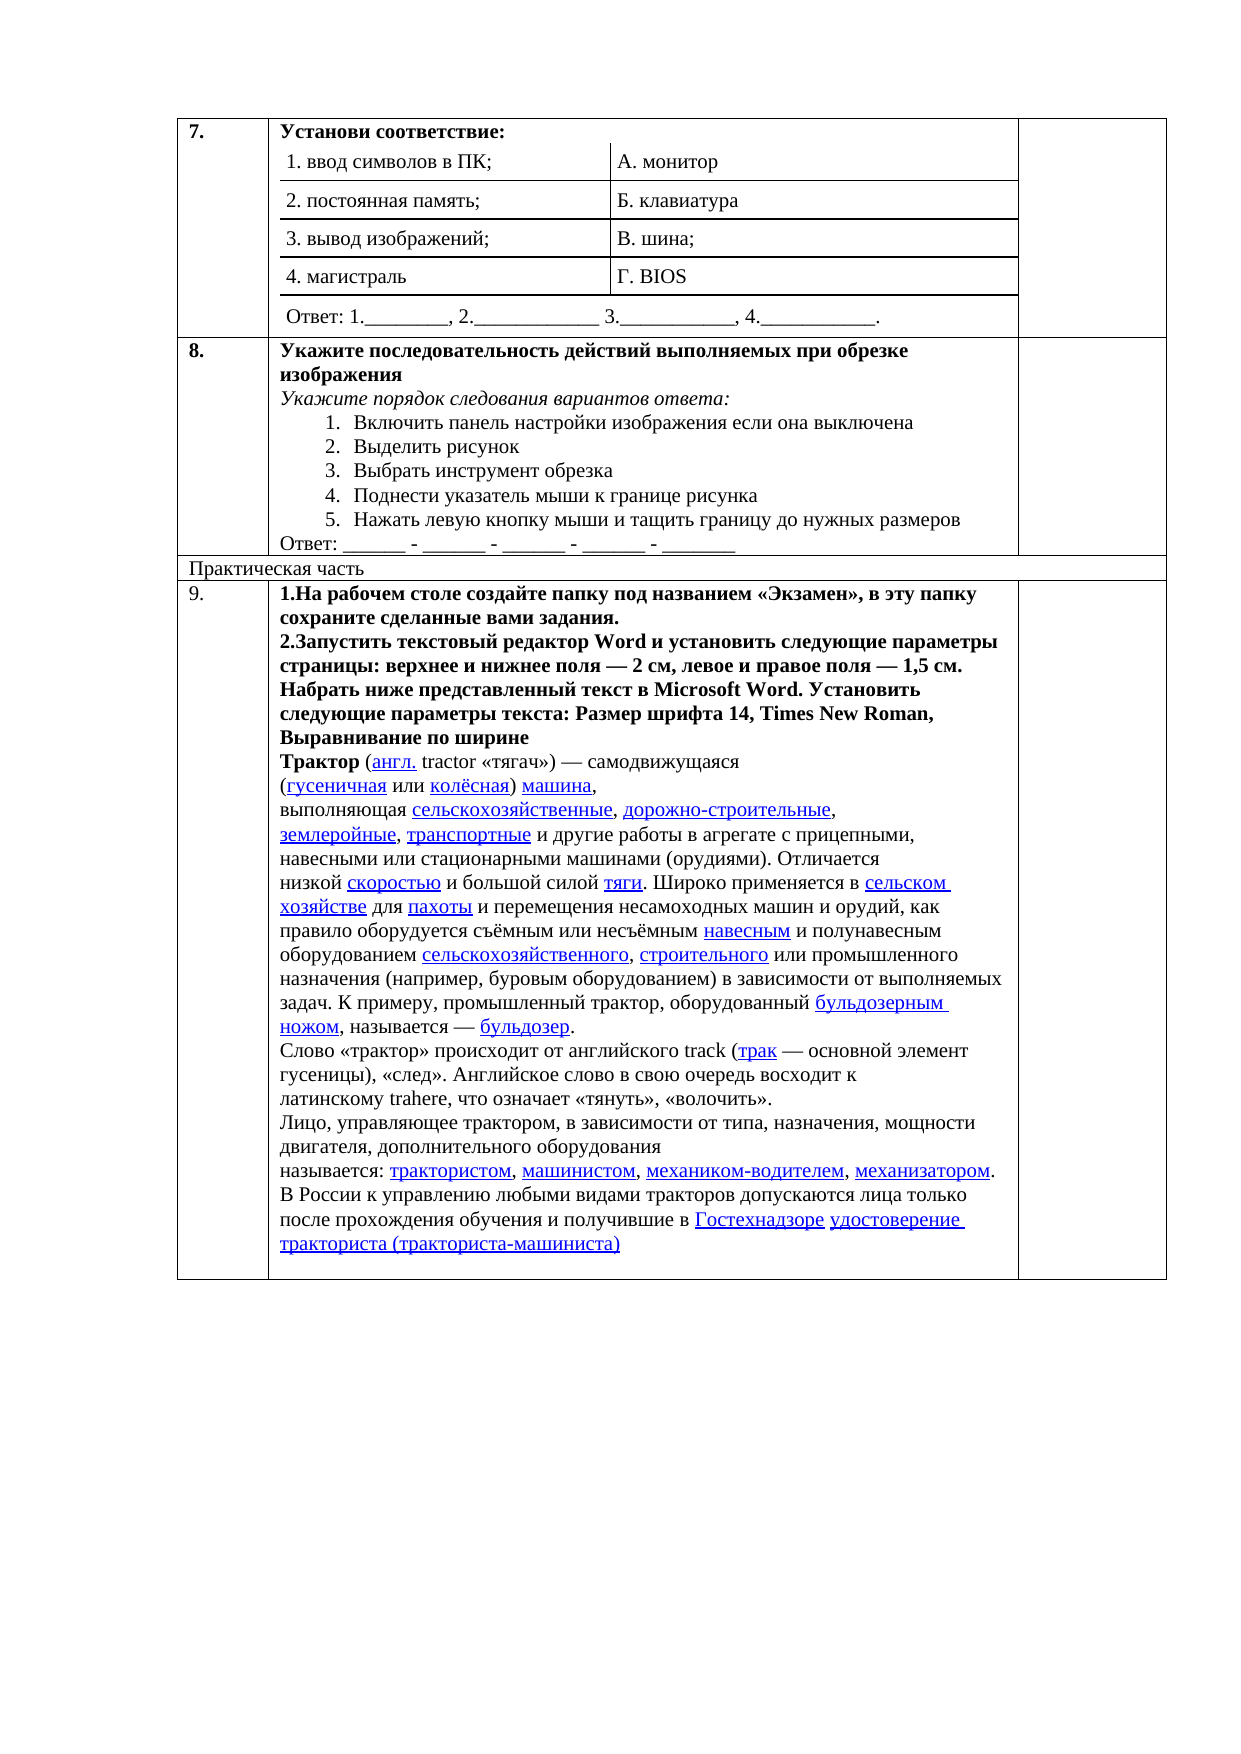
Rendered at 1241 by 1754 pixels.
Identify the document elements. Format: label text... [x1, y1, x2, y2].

table_cell 9. [178, 581, 268, 1279]
table_cell [178, 338, 268, 555]
table_cell 1.На рабочем столе создайте папку под названием «Экзамен», в эту папку сохраните сделанные вами задания. 2.Запустить текстовый редактор Word и установить следующие параметры страницы: верхнее и нижнее поля — 2 см, левое и правое поля — 1,5 см. Набрать ниже представленный текст в Microsoft Word. Установить следующие параметры текста: Размер шрифта 14, Times New Roman, Выравнивание по ширине Трактор (англ. tractor «тягач») — самодвижущаяся (гусеничная или колёсная) машина, выполняющая сельскохозяйственные, дорожно-строительные, землеройные, транспортные и другие работы в агрегате с прицепными, навесными или стационарными машинами (орудиями). Отличается низкой скоростью и большой силой тяги. Широко применяется в сельском хозяйстве для пахоты и перемещения несамоходных машин и орудий, как правило оборудуется съёмным или несъёмным навесным и полунавесным оборудованием сельскохозяйственного, строительного или промышленного назначения (например, буровым оборудованием) в зависимости от выполняемых задач. К примеру, промышленный трактор, оборудованный бульдозерным ножом, называется — бульдозер. Слово «трактор» происходит от английского track (трак — основной элемент гусеницы), «след». Английское слово в свою очередь восходит к латинскому trahere, что означает «тянуть», «волочить». Лицо, управляющее трактором, в зависимости от типа, назначения, мощности двигателя, дополнительного оборудования называется: трактористом, машинистом, механиком-водителем, механизатором. В России к управлению любыми видами тракторов допускаются лица только после прохождения обучения и получившие в Гостехнадзоре удостоверение тракториста (тракториста-машиниста) [269, 581, 1018, 1279]
table_cell [1019, 119, 1166, 337]
table_cell Укажите последовательность действий выполняемых при обрезке изображения Укажите порядок следования вариантов ответа: Включить панель настройки изображения если она выключена Выделить рисунок Выбрать инструмент обрезка Поднести указатель мыши к границе рисунка Нажать левую кнопку мыши и тащить границу до нужных размеров Ответ: ______ - ______ - ______ - ______ - _______ [269, 338, 1018, 555]
table_cell [1019, 581, 1166, 1279]
table_cell Практическая часть [178, 556, 1166, 580]
table_cell Установи соответствие: [269, 119, 1018, 337]
table_cell [178, 119, 268, 337]
table_cell [1019, 338, 1166, 555]
